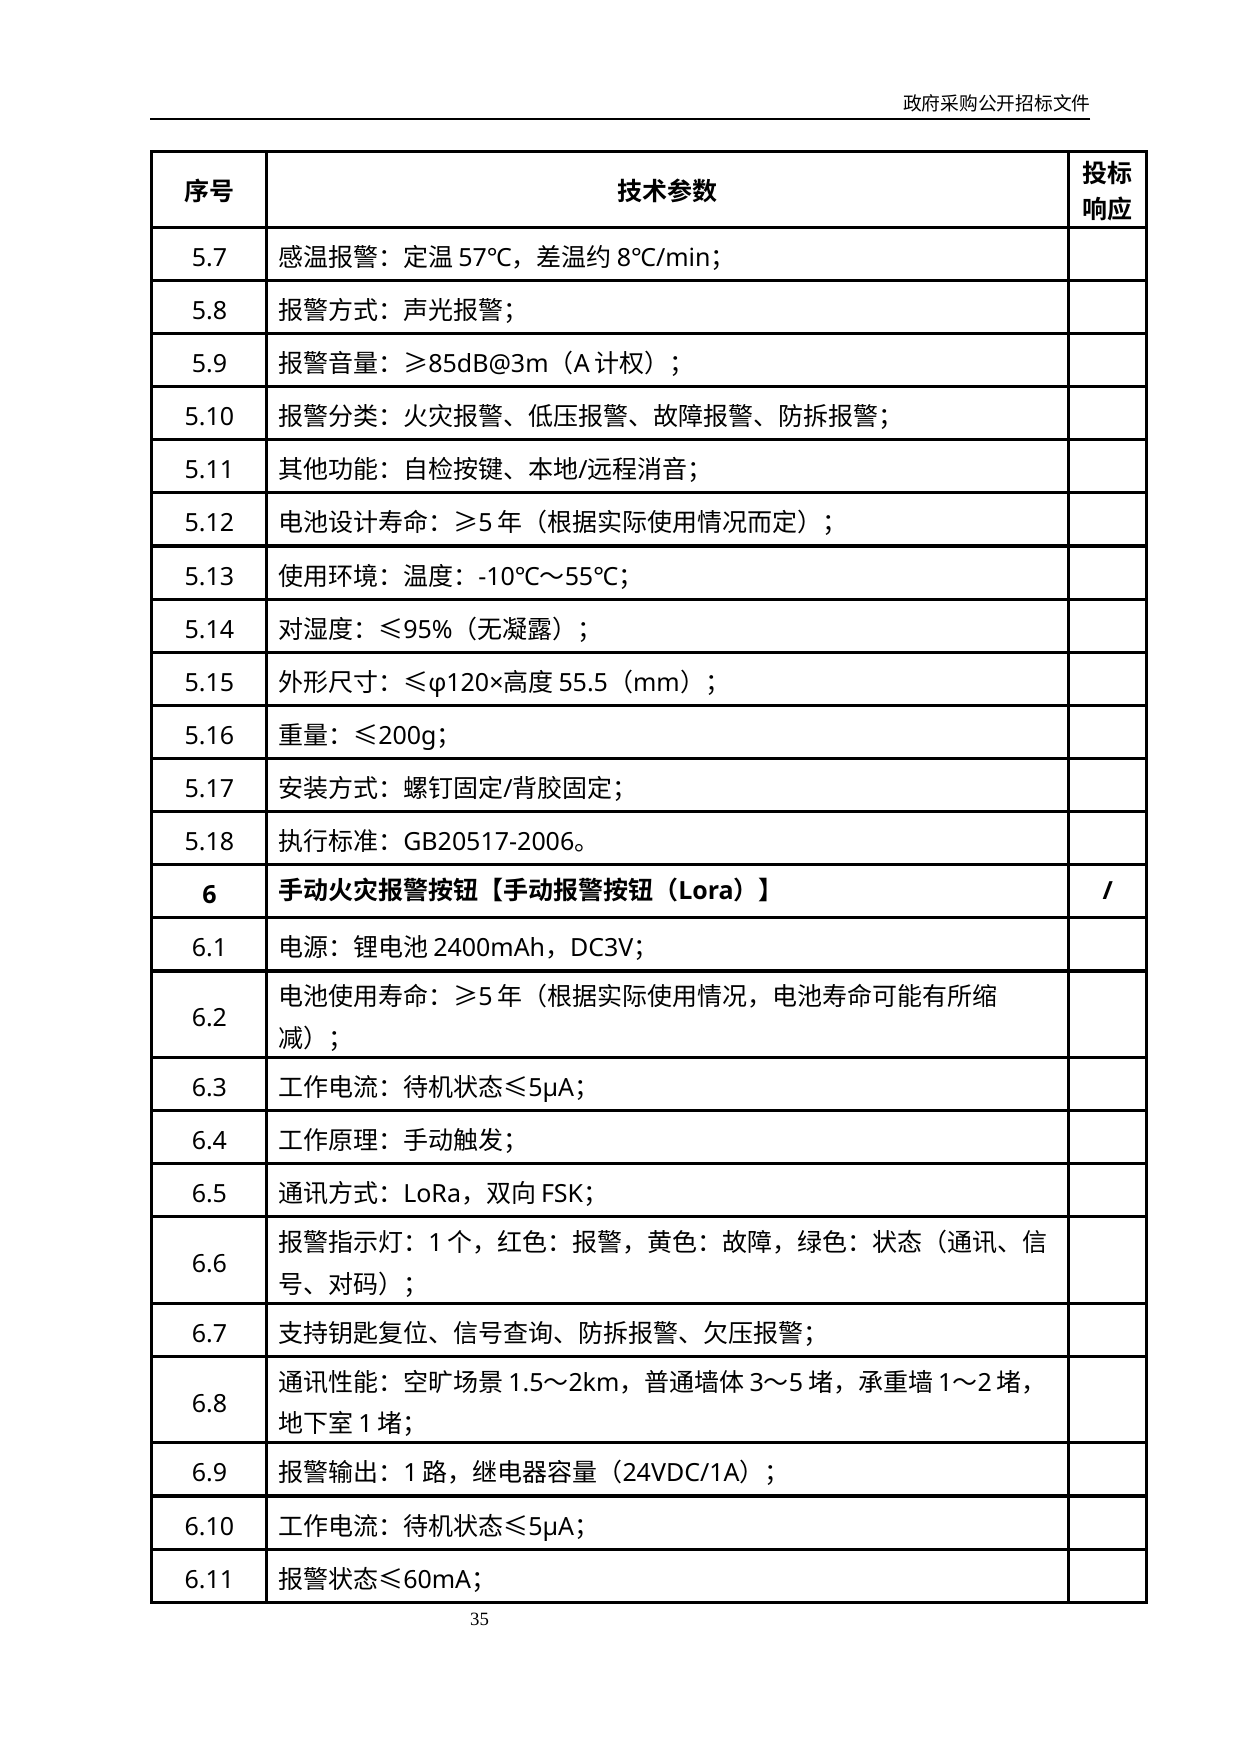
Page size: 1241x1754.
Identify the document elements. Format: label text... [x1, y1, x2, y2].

table_cell 6.8 [153, 1358, 265, 1441]
table_cell 电池使用寿命：≥5年（根据实际使用情况，电池寿命可能有所缩减）； [268, 973, 1067, 1056]
table_cell 报警指示灯：1个，红色：报警，黄色：故障，绿色：状态（通讯、信号、对码）； [268, 1218, 1067, 1302]
table_cell [1070, 1444, 1145, 1494]
table_cell 6.6 [153, 1218, 265, 1302]
table_cell [1070, 1305, 1145, 1355]
table_cell 5.16 [153, 707, 265, 757]
table_cell [1070, 654, 1145, 704]
table_cell 5.17 [153, 760, 265, 810]
table_cell 6.9 [153, 1444, 265, 1494]
table_cell [1070, 335, 1145, 385]
table_cell 外形尺寸：≤φ120×高度55.5（mm）； [268, 654, 1067, 704]
table_cell 报警输出：1路，继电器容量（24VDC/1A）； [268, 1444, 1067, 1494]
table_cell 电池设计寿命：≥5年（根据实际使用情况而定）； [268, 494, 1067, 544]
table_cell [1070, 1059, 1145, 1109]
table_cell 5.13 [153, 548, 265, 597]
table_header 序号 [153, 153, 265, 226]
table_cell 5.12 [153, 494, 265, 544]
table_cell [1070, 707, 1145, 757]
table_cell 6.11 [153, 1551, 265, 1601]
table_cell 5.14 [153, 601, 265, 651]
table_cell 工作电流：待机状态≤5μA； [268, 1059, 1067, 1109]
table_cell [1070, 813, 1145, 863]
table_header 技术参数 [268, 153, 1067, 226]
table_cell [1070, 919, 1145, 969]
table_cell 6.4 [153, 1112, 265, 1162]
table_cell 6.1 [153, 919, 265, 969]
table_cell 5.9 [153, 335, 265, 385]
table_cell [1070, 1358, 1145, 1441]
table_cell 手动火灾报警按钮【手动报警按钮（Lora）】 [268, 866, 1067, 916]
table_cell 5.8 [153, 282, 265, 332]
table_cell [1070, 1165, 1145, 1215]
table_cell 感温报警：定温57℃，差温约8℃/min； [268, 229, 1067, 279]
table_cell [1070, 760, 1145, 810]
table_cell 重量：≤200g； [268, 707, 1067, 757]
table_cell 6.3 [153, 1059, 265, 1109]
table_cell [1070, 1218, 1145, 1302]
table_cell 5.7 [153, 229, 265, 279]
table_cell 6.10 [153, 1498, 265, 1547]
table_cell 工作电流：待机状态≤5μA； [268, 1498, 1067, 1547]
table_cell 6 [153, 866, 265, 916]
table_header 投标响应 [1070, 153, 1145, 226]
table_cell 6.7 [153, 1305, 265, 1355]
table_cell 工作原理：手动触发； [268, 1112, 1067, 1162]
table_cell [1070, 1498, 1145, 1547]
table_cell 通讯方式：LoRa，双向FSK； [268, 1165, 1067, 1215]
table_cell 6.5 [153, 1165, 265, 1215]
table_cell 电源：锂电池2400mAh，DC3V； [268, 919, 1067, 969]
table_cell 5.10 [153, 388, 265, 438]
table_cell [1070, 1112, 1145, 1162]
table_cell [1070, 973, 1145, 1056]
table_cell 安装方式：螺钉固定/背胶固定； [268, 760, 1067, 810]
table_cell 报警音量：≥85dB@3m（A计权）； [268, 335, 1067, 385]
table_cell [1070, 229, 1145, 279]
table_cell 对湿度：≤95%（无凝露）； [268, 601, 1067, 651]
table_cell / [1070, 866, 1145, 916]
table_cell 支持钥匙复位、信号查询、防拆报警、欠压报警； [268, 1305, 1067, 1355]
table_cell 6.2 [153, 973, 265, 1056]
table_cell 5.15 [153, 654, 265, 704]
table_cell 其他功能：自检按键、本地/远程消音； [268, 441, 1067, 491]
table_cell 5.11 [153, 441, 265, 491]
table_cell [1070, 282, 1145, 332]
table_cell [1070, 494, 1145, 544]
table_cell 报警方式：声光报警； [268, 282, 1067, 332]
table_cell 报警状态≤60mA； [268, 1551, 1067, 1601]
table_cell 执行标准：GB20517-2006。 [268, 813, 1067, 863]
table_cell [1070, 441, 1145, 491]
table_cell 通讯性能：空旷场景1.5～2km，普通墙体3～5堵，承重墙1～2堵，地下室1堵； [268, 1358, 1067, 1441]
table_cell 5.18 [153, 813, 265, 863]
table_cell [1070, 388, 1145, 438]
table_cell 使用环境：温度：-10℃～55℃； [268, 548, 1067, 597]
table_cell [1070, 601, 1145, 651]
table_cell [1070, 1551, 1145, 1601]
table_cell 报警分类：火灾报警、低压报警、故障报警、防拆报警； [268, 388, 1067, 438]
table_cell [1070, 548, 1145, 597]
